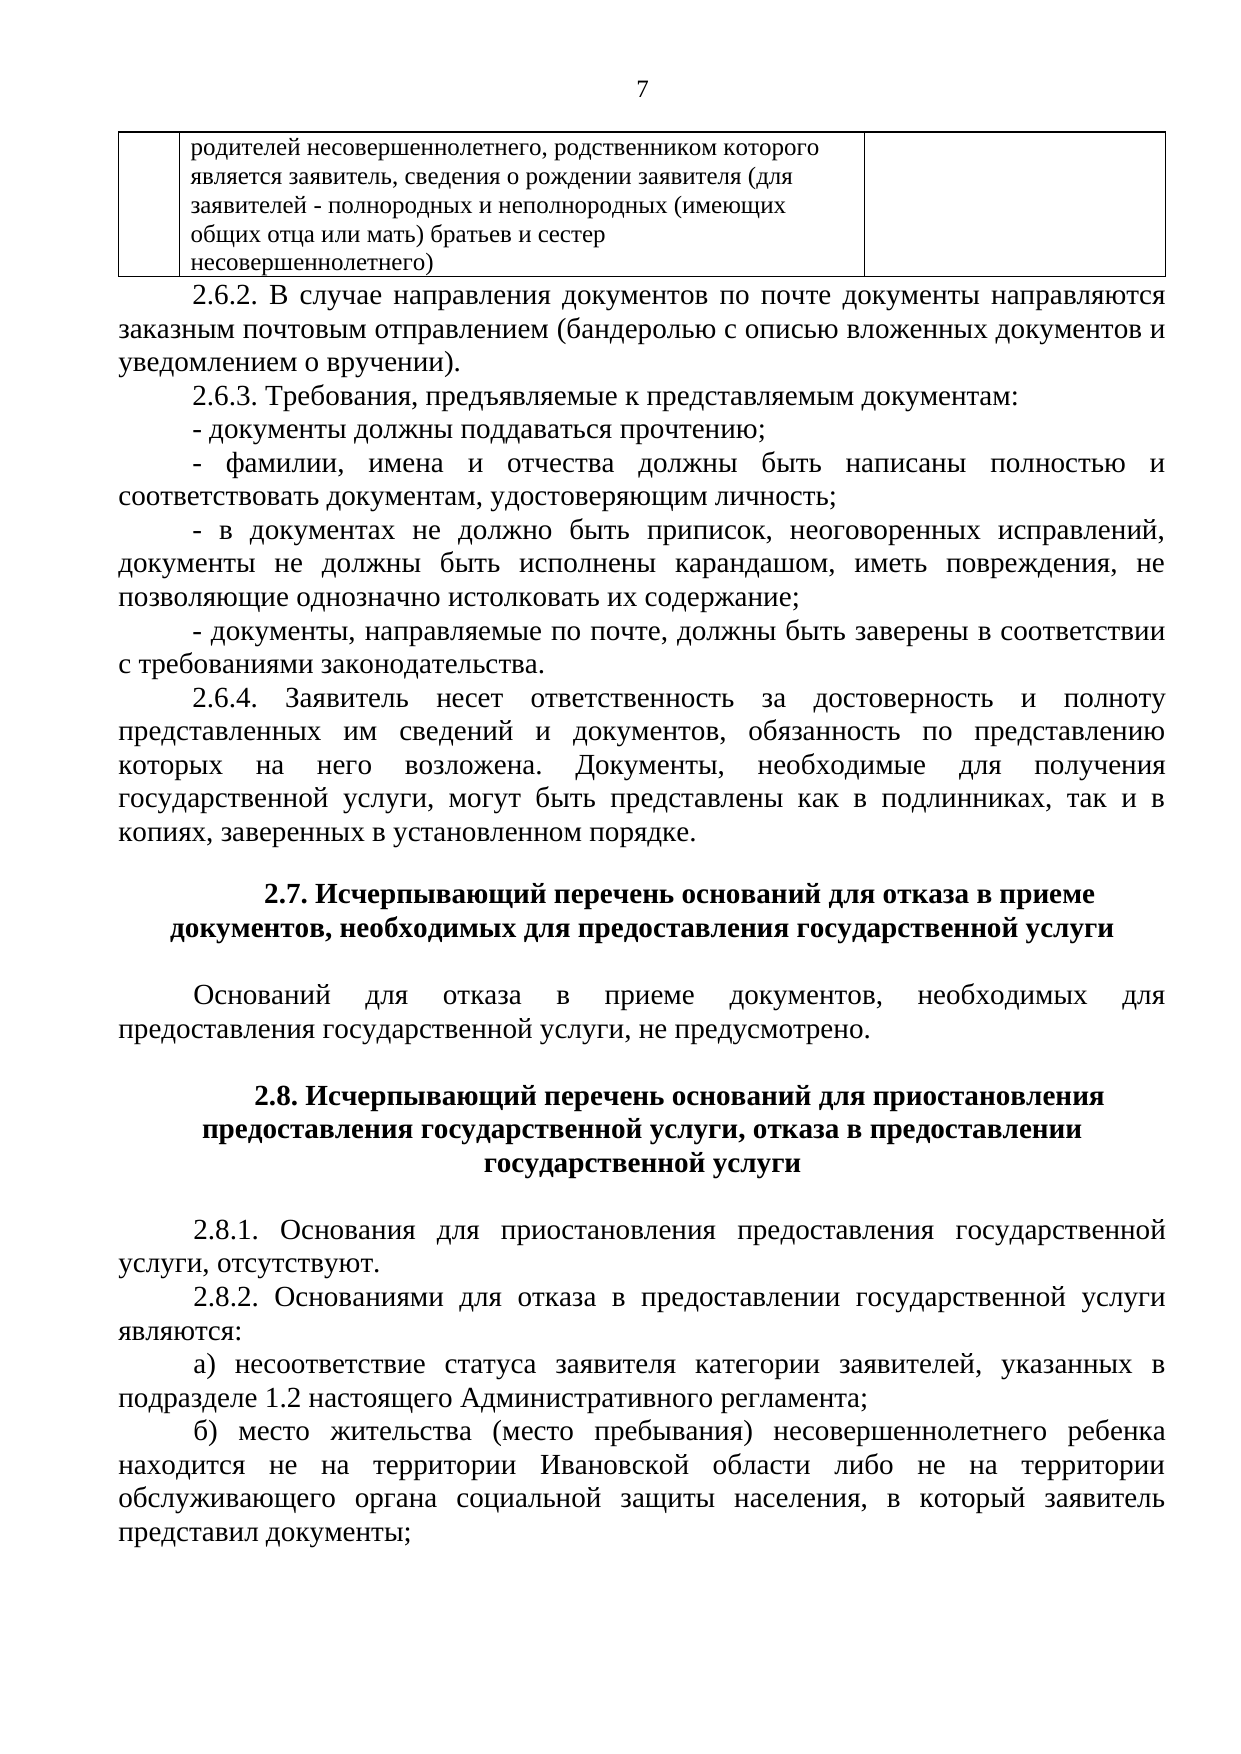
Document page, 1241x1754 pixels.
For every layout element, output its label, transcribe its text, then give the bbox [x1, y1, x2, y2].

text 2.6.2. В случае направления документов по почте документы направляются заказным почтовым отправлением (бандеролью с описью вложенных документов и уведомлением о вручении). [118, 277, 1166, 378]
text б) место жительства (место пребывания) несовершеннолетнего ребенка находится не на территории Ивановской области либо не на территории обслуживающего органа социальной защиты населения, в который заявитель представил документы; [118, 1413, 1166, 1547]
text 2.6.3. Требования, предъявляемые к представляемым документам: [118, 378, 1166, 411]
table_cell 7 [119, 133, 179, 276]
text - фамилии, имена и отчества должны быть написаны полностью и соответствовать документам, удостоверяющим личность; [118, 445, 1166, 512]
text 2.6.4. Заявитель несет ответственность за достоверность и полноту представленных им сведений и документов, обязанность по представлению которых на него возложена. Документы, необходимые для получения государственной услуги, могут быть представлены как в подлинниках, так и в копиях, заверенных в установленном порядке. [118, 680, 1166, 847]
text 2.8. Исчерпывающий перечень оснований для приостановления предоставления государственной услуги, отказа в предоставлении государственной услуги [118, 1078, 1166, 1178]
text а) несоответствие статуса заявителя категории заявителей, указанных в подразделе 1.2 настоящего Административного регламента; [118, 1346, 1166, 1413]
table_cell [865, 133, 1165, 276]
text 2.7. Исчерпывающий перечень оснований для отказа в приеме документов, необходимых для предоставления государственной услуги [118, 877, 1166, 944]
text - в документах не должно быть приписок, неоговоренных исправлений, документы не должны быть исполнены карандашом, иметь повреждения, не позволяющие однозначно истолковать их содержание; [118, 512, 1166, 613]
text Оснований для отказа в приеме документов, необходимых для предоставления государственной услуги, не предусмотрено. [118, 977, 1166, 1044]
text 2.8.2. Основаниями для отказа в предоставлении государственной услуги являются: [118, 1279, 1166, 1346]
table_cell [180, 133, 864, 276]
text - документы должны поддаваться прочтению; [118, 411, 1166, 445]
text - документы, направляемые по почте, должны быть заверены в соответствии с требованиями законодательства. [118, 613, 1166, 680]
text 2.8.1. Основания для приостановления предоставления государственной услуги, отсутствуют. [118, 1212, 1166, 1279]
